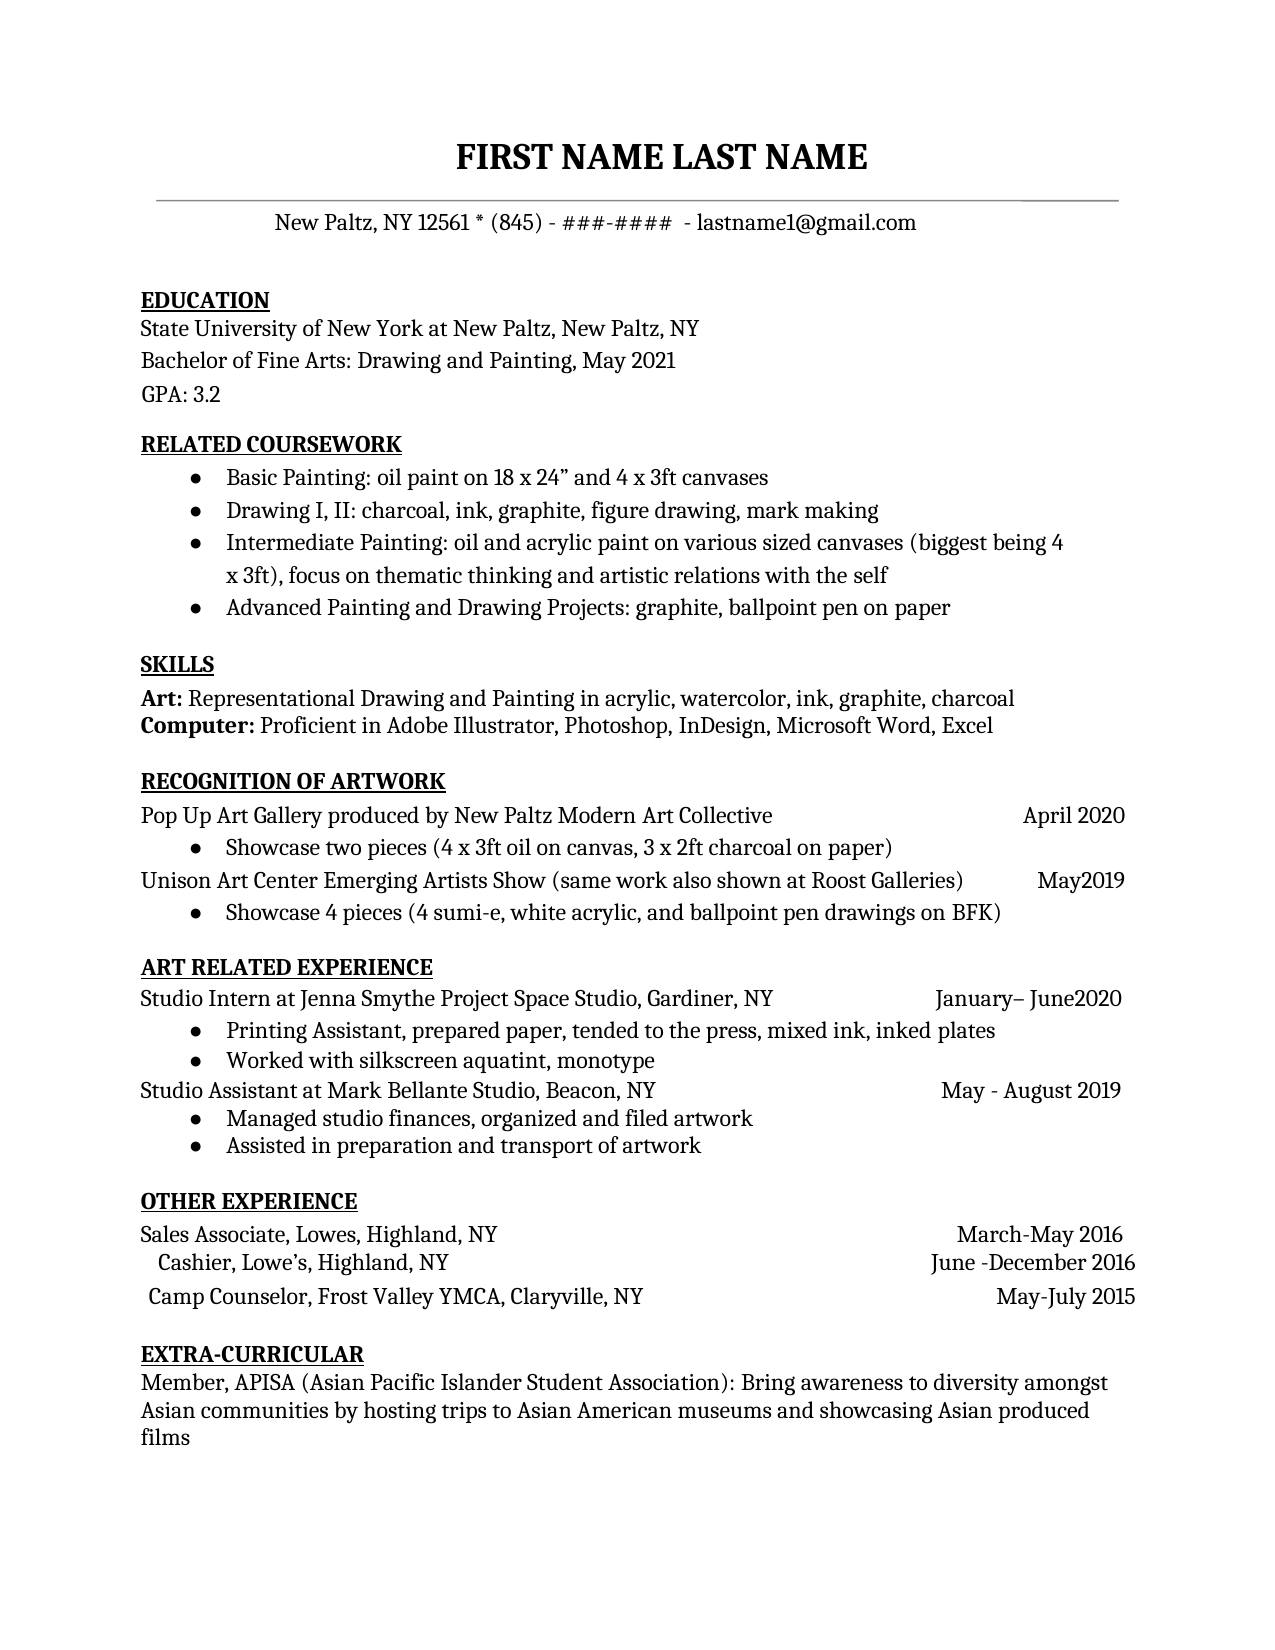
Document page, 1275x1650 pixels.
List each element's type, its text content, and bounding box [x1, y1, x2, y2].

subtitle OTHER EXPERIENCE [112, 1188, 1136, 1215]
text FIRST NAME LAST NAME [456, 136, 1136, 179]
subtitle SKILLS [141, 651, 1136, 678]
list Showcase two pieces (4 x 3ft oil on canvas, 3 x 2ft charcoal on paper) [188, 834, 1136, 862]
list Basic Painting: oil paint on 18 x 24” and 4 x 3ft canvases [188, 464, 1072, 492]
text Studio Assistant at Mark Bellante Studio, Beacon, NY May - August 2019 [141, 1077, 1136, 1105]
text ART RELATED EXPERIENCE [141, 954, 1136, 982]
subtitle EDUCATION [122, 287, 1136, 314]
list Worked with silkscreen aquatint, monotype [188, 1047, 1136, 1074]
list Managed studio finances, organized and filed artwork [188, 1105, 1136, 1132]
text Studio Intern at Jenna Smythe Project Space Studio, Gardiner, NY January– June2020 [141, 985, 1136, 1012]
list Assisted in preparation and transport of artwork [188, 1132, 1136, 1160]
text New Paltz, NY 12561 * (845) - ###-#### - lastname1@gmail.com [131, 201, 1061, 236]
text GPA: 3.2 [131, 381, 1136, 409]
text Computer: Proficient in Adobe Illustrator, Photoshop, InDesign, Microsoft Word, Excel [141, 712, 1136, 739]
text Unison Art Center Emerging Artists Show (same work also shown at Roost Galleries) May2019 [141, 867, 1136, 894]
text Camp Counselor, Frost Valley YMCA, Claryville, NY May-July 2015 [122, 1282, 1136, 1336]
list Intermediate Painting: oil and acrylic paint on various sized canvases (biggest being 4 x 3ft), focus on thematic thinking and artistic relations with the self [188, 529, 1074, 589]
subtitle Cashier, Lowe’s, Highland, NY June -December 2016 [112, 1249, 1136, 1276]
text Member, APISA (Asian Pacific Islander Student Association): Bring awareness to diversity amongst Asian communities by hosting trips to Asian American museums and showcasing Asian produced films [141, 1369, 1136, 1452]
list Showcase 4 pieces (4 sumi-e, white acrylic, and ballpoint pen drawings on BFK) [188, 899, 1136, 927]
text Art: Representational Drawing and Painting in acrylic, watercolor, ink, graphite, charcoal [131, 684, 1136, 712]
list Advanced Painting and Drawing Projects: graphite, ballpoint pen on paper [188, 594, 1136, 620]
list Printing Assistant, prepared paper, tended to the press, mixed ink, inked plates [188, 1017, 1136, 1045]
text Sales Associate, Lowes, Highland, NY March-May 2016 [141, 1221, 1134, 1249]
subtitle RELATED COURSEWORK [141, 431, 1136, 458]
subtitle RECOGNITION OF ARTWORK [131, 768, 1136, 796]
subtitle EXTRA-CURRICULAR [141, 1341, 1136, 1369]
text State University of New York at New Paltz, New Paltz, NY Bachelor of Fine Arts: Drawing and Painting, May 2021 [141, 314, 1123, 374]
list Drawing I, II: charcoal, ink, graphite, figure drawing, mark making [188, 497, 1116, 524]
text Pop Up Art Gallery produced by New Paltz Modern Art Collective April 2020 [141, 802, 1136, 829]
